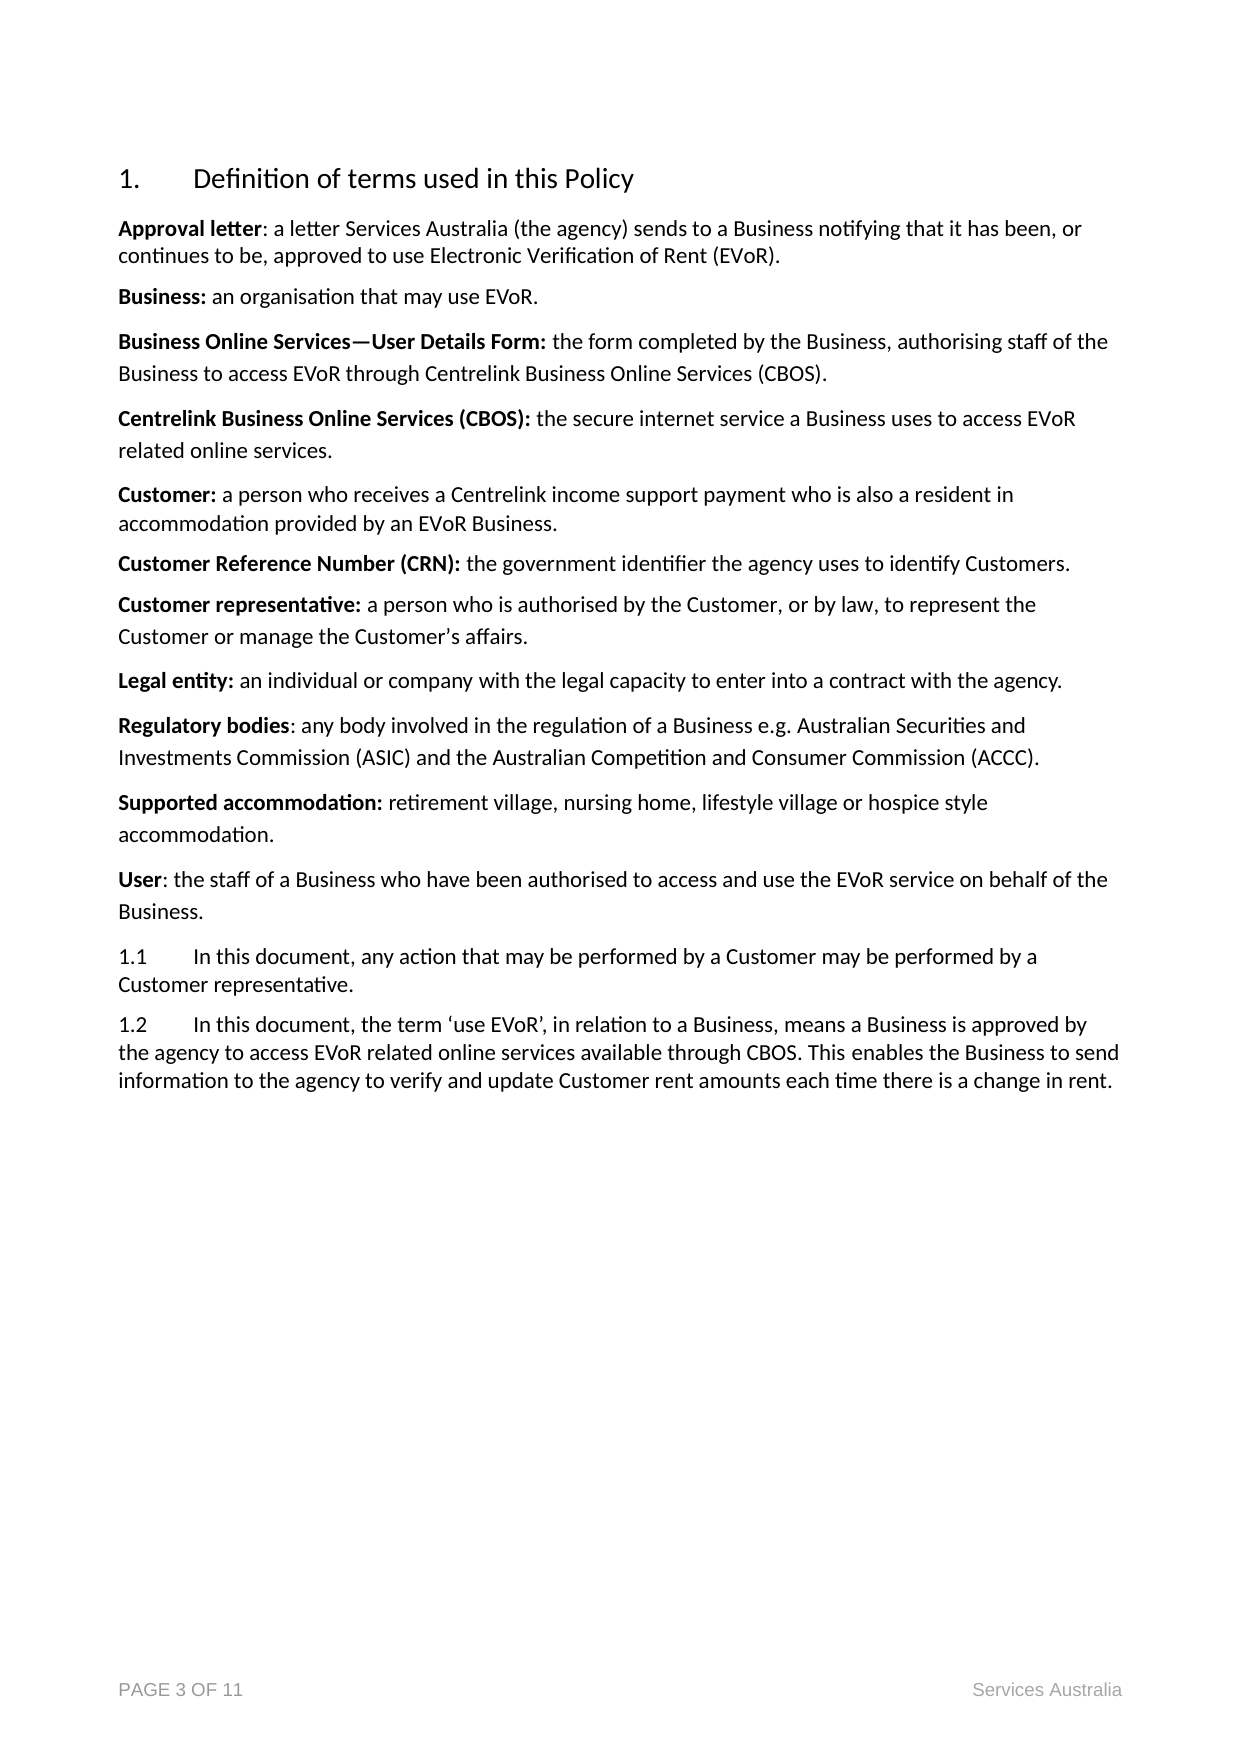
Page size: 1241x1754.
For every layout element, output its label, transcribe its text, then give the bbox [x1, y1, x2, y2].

text Customer representative: a person who is authorised by the Customer, or by law, to represent the Customer or manage the Customer’s affairs. [118, 590, 1122, 650]
text 1.2 In this document, the term ‘use EVoR’, in relation to a Business, means a Business is approved by the agency to access EVoR related online services available through CBOS. This enables the Business to send information to the agency to verify and update Customer rent amounts each time there is a change in rent. [118, 1010, 1122, 1094]
list User: the staff of a Business who have been authorised to access and use the EVoR service on behalf of the Business. [118, 865, 1122, 925]
text Approval letter: a letter Services Australia (the agency) sends to a Business notifying that it has been, or continues to be, approved to use Electronic Verification of Rent (EVoR). [118, 214, 1122, 270]
list Supported accommodation: retirement village, nursing home, lifestyle village or hospice style accommodation. [118, 788, 1122, 848]
list Business: an organisation that may use EVoR. [118, 282, 1122, 310]
subtitle Definition of terms used in this Policy [118, 160, 1122, 196]
text 1.1 In this document, any action that may be performed by a Customer may be performed by a Customer representative. [118, 942, 1122, 998]
list Business Online Services—User Details Form: the form completed by the Business, authorising staff of the Business to access EVoR through Centrelink Business Online Services (CBOS). [118, 327, 1122, 387]
list Legal entity: an individual or company with the legal capacity to enter into a contract with the agency. [118, 667, 1122, 694]
text Customer Reference Number (CRN): the government identifier the agency uses to identify Customers. [118, 549, 1122, 577]
text Customer: a person who receives a Centrelink income support payment who is also a resident in accommodation provided by an EVoR Business. [118, 481, 1122, 537]
text Centrelink Business Online Services (CBOS): the secure internet service a Business uses to access EVoR related online services. [118, 404, 1122, 464]
list Regulatory bodies: any body involved in the regulation of a Business e.g. Australian Securities and Investments Commission (ASIC) and the Australian Competition and Consumer Commission (ACCC). [118, 711, 1122, 771]
